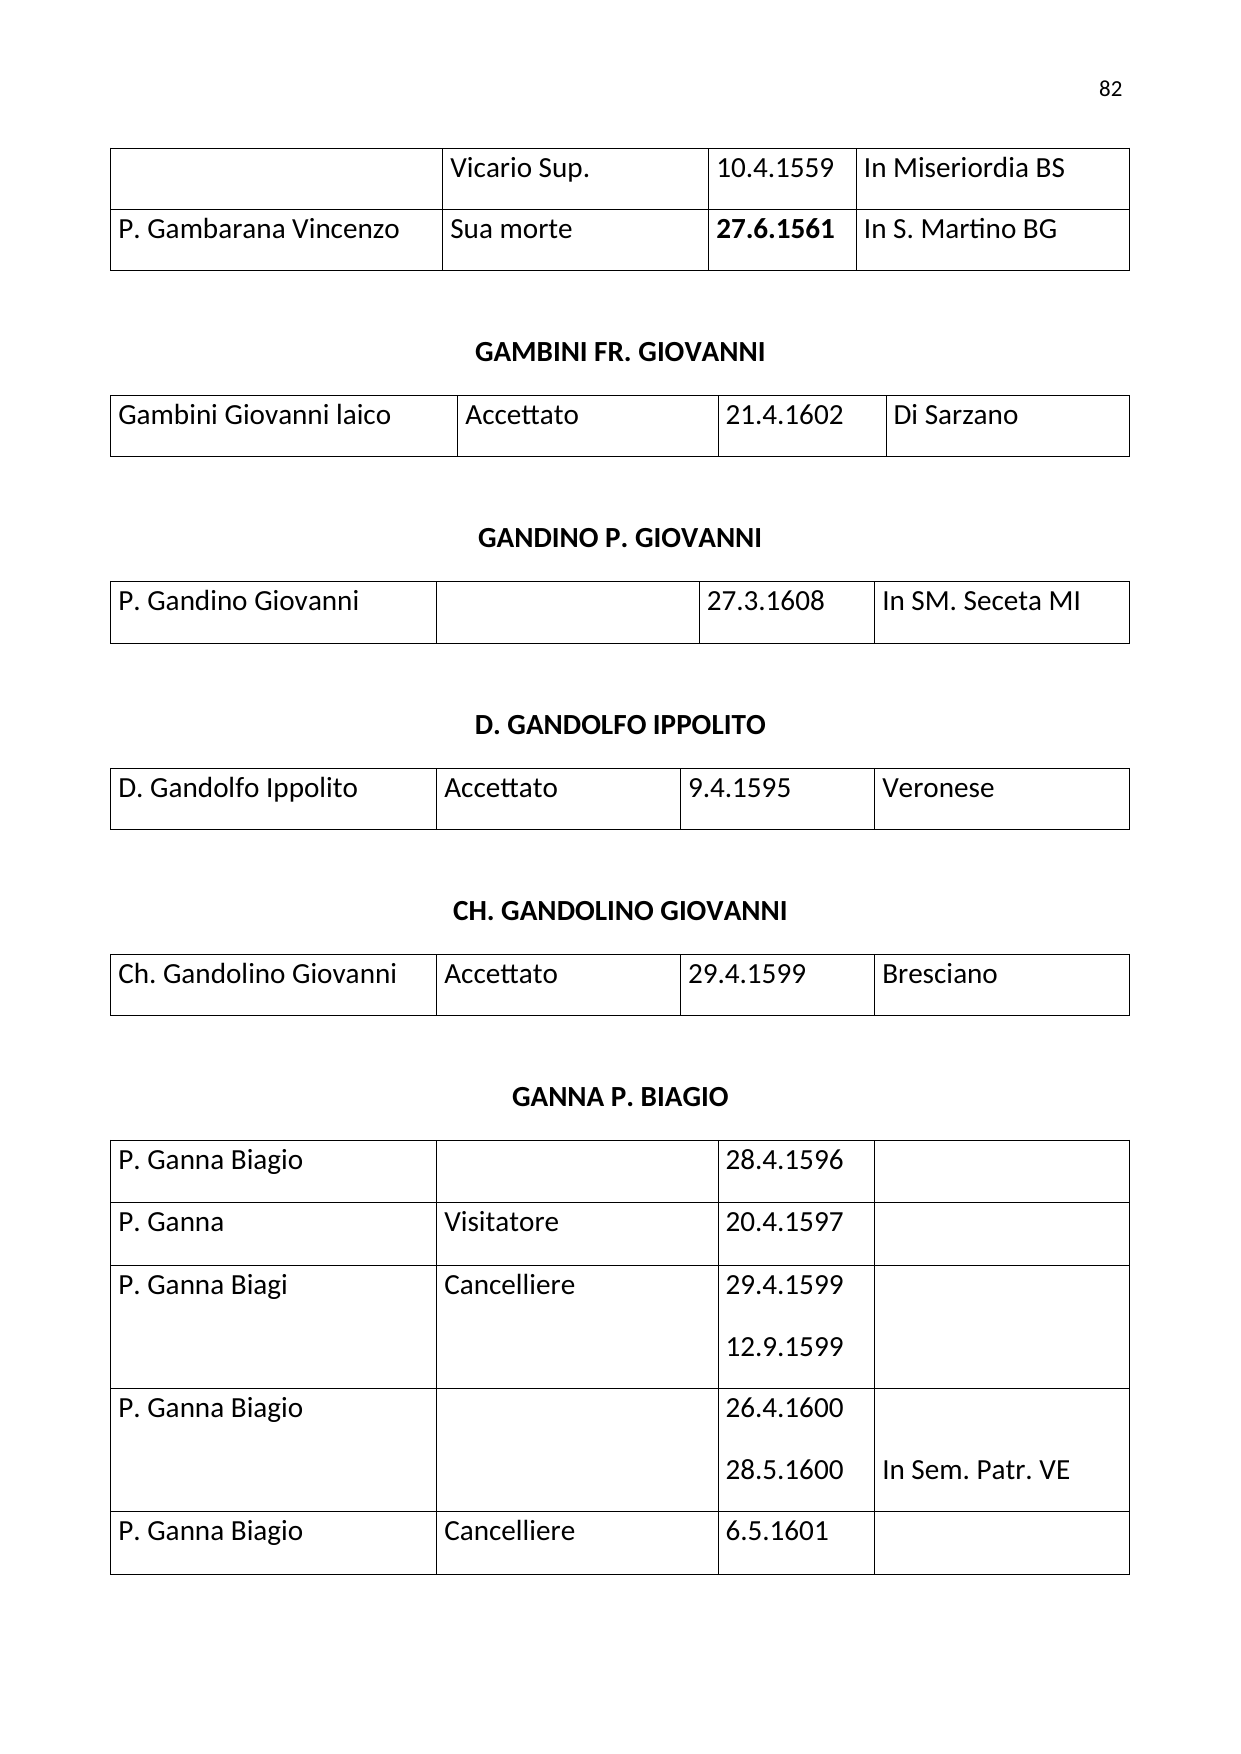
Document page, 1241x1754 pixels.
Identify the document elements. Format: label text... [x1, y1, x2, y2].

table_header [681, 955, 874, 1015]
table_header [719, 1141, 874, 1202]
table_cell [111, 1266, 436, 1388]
text GAMBINI FR. GIOVANNI [118, 333, 1122, 369]
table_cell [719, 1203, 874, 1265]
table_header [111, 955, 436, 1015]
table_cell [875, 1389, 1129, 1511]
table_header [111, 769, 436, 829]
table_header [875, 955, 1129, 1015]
text GANDINO P. GIOVANNI [118, 519, 1122, 555]
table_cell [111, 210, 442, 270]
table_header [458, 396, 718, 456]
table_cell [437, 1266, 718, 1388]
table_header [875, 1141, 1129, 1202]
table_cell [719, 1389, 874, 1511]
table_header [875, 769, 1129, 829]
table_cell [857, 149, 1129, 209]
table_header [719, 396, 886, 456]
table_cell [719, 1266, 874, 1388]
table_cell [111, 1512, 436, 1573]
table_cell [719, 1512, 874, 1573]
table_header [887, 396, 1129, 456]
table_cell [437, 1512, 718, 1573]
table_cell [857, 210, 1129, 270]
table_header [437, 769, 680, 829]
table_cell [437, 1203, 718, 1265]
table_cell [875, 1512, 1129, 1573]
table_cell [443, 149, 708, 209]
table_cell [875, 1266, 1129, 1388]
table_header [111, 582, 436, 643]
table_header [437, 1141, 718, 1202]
text D. GANDOLFO IPPOLITO [118, 706, 1122, 742]
text CH. GANDOLINO GIOVANNI [118, 892, 1122, 928]
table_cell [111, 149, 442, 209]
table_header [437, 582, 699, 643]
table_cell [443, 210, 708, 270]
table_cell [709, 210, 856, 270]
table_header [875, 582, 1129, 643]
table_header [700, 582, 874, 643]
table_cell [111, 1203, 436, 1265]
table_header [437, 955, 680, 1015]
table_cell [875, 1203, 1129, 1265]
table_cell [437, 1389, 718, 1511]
text GANNA P. BIAGIO [118, 1078, 1122, 1114]
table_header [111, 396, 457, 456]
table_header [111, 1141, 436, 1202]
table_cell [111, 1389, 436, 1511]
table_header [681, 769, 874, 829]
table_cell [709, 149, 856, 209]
